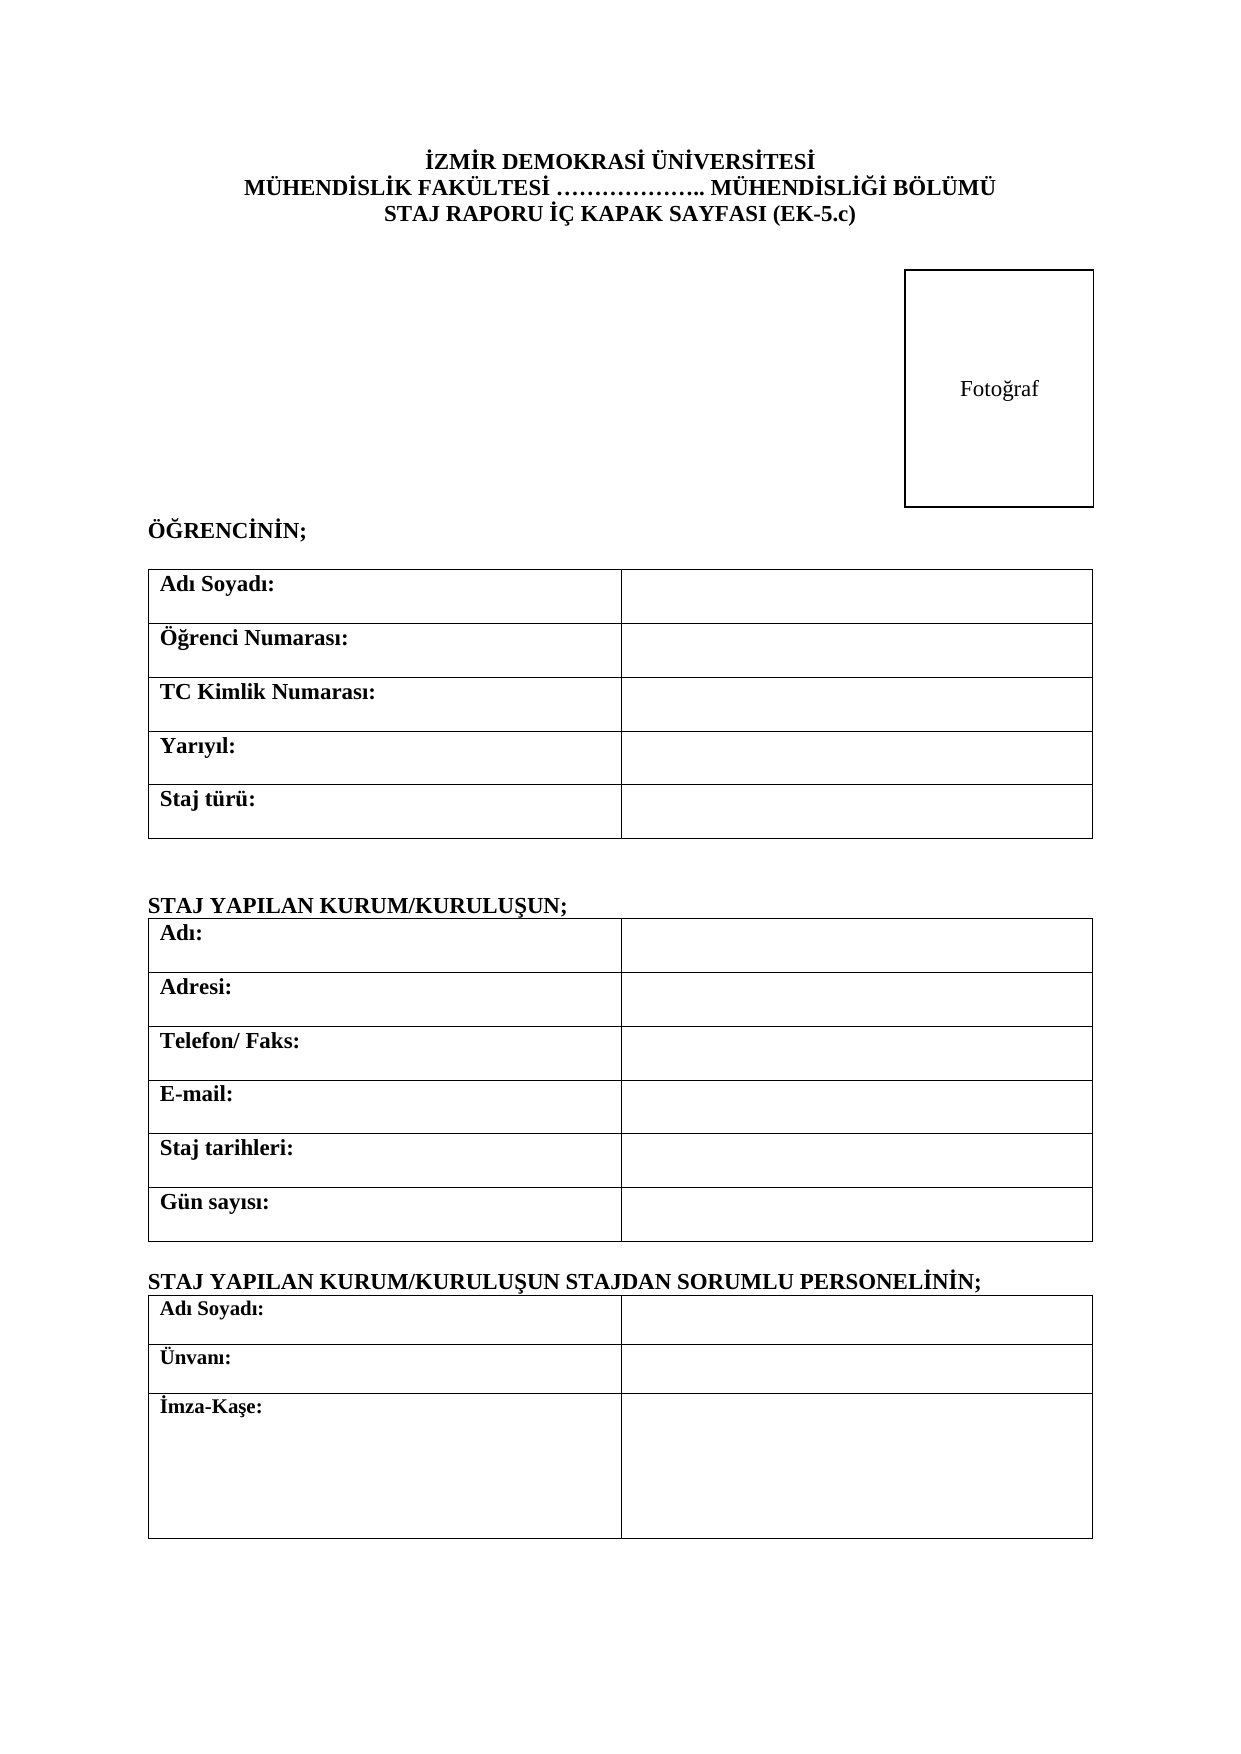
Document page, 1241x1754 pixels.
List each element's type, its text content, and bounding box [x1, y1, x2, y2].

table_cell Telefon/ Faks: [149, 1027, 621, 1079]
table_header Adı: [149, 919, 621, 972]
text STAJ YAPILAN KURUM/KURULUŞUN; [148, 892, 1092, 918]
table_header [622, 1296, 1092, 1344]
table_cell Adresi: [149, 973, 621, 1026]
table_cell [622, 1188, 1092, 1241]
text MÜHENDİSLİK FAKÜLTESİ ……………….. MÜHENDİSLİĞİ BÖLÜMÜ [148, 174, 1092, 200]
table_header Adı Soyadı: [149, 570, 621, 623]
text STAJ YAPILAN KURUM/KURULUŞUN STAJDAN SORUMLU PERSONELİNİN; [148, 1268, 1092, 1294]
text STAJ RAPORU İÇ KAPAK SAYFASI (EK-5.c) [148, 200, 1092, 227]
table_cell [622, 732, 1092, 784]
table_cell [622, 624, 1092, 677]
table_cell İmza-Kaşe: [149, 1394, 621, 1538]
table_cell [622, 1081, 1092, 1133]
table_cell [622, 785, 1092, 838]
table_cell Ünvanı: [149, 1345, 621, 1393]
text ÖĞRENCİNİN; [148, 517, 1092, 543]
table_cell Staj tarihleri: [149, 1134, 621, 1187]
table_header [622, 570, 1092, 623]
table_header Adı Soyadı: [149, 1296, 621, 1344]
table_cell TC Kimlik Numarası: [149, 678, 621, 731]
table_header [622, 919, 1092, 972]
table_cell Gün sayısı: [149, 1188, 621, 1241]
table_cell [622, 678, 1092, 731]
table_cell [622, 1027, 1092, 1079]
table_cell Yarıyıl: [149, 732, 621, 784]
table_cell [622, 1345, 1092, 1393]
table_cell Staj türü: [149, 785, 621, 838]
table_cell Öğrenci Numarası: [149, 624, 621, 677]
table_cell [622, 973, 1092, 1026]
text İZMİR DEMOKRASİ ÜNİVERSİTESİ [148, 148, 1092, 174]
table_cell [622, 1134, 1092, 1187]
table_cell E-mail: [149, 1081, 621, 1133]
table_cell [622, 1394, 1092, 1538]
